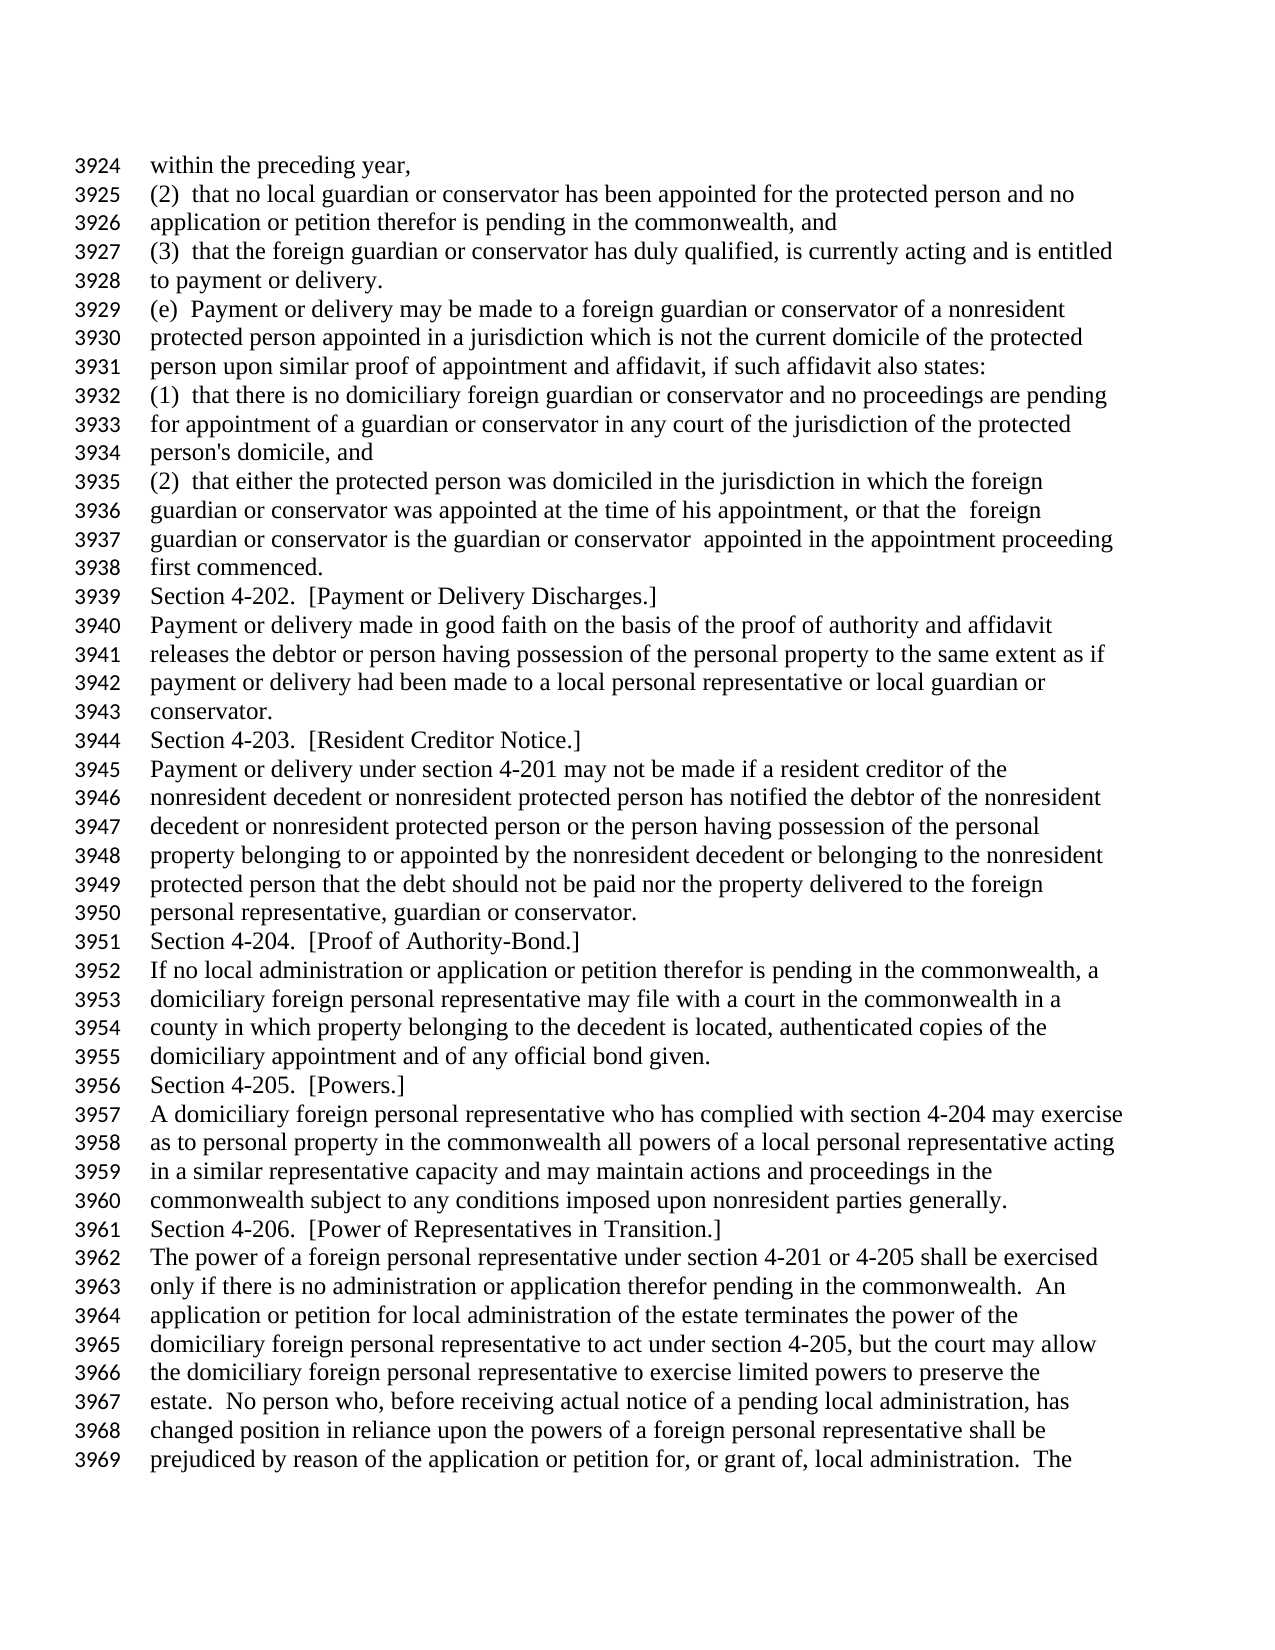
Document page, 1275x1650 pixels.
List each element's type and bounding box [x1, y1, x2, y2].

text [150, 150, 1125, 1472]
